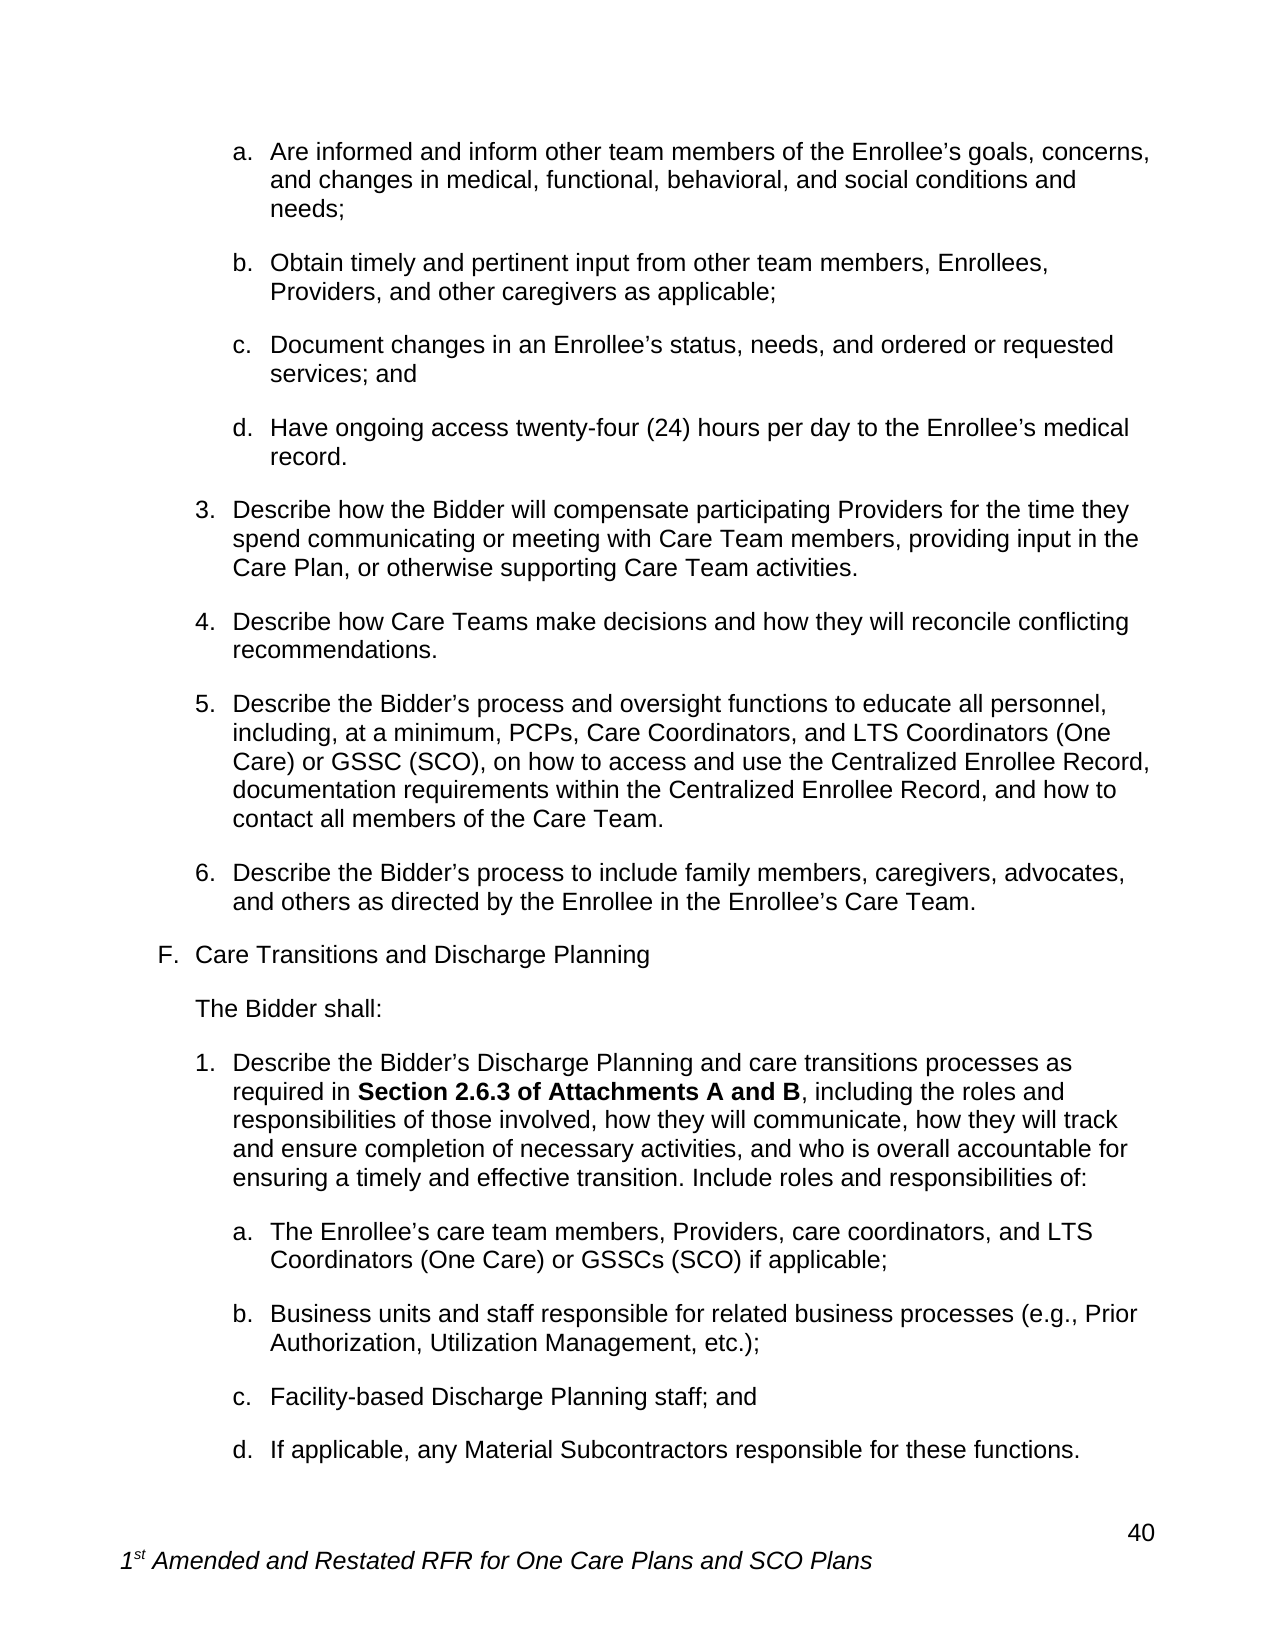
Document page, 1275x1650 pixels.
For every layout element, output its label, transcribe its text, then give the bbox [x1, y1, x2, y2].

list Describe the Bidder’s process and oversight functions to educate all personnel, including, at a minimum, PCPs, Care Coordinators, and LTS Coordinators (One Care) or GSSC (SCO), on how to access and use the Centralized Enrollee Record, documentation requirements within the Centralized Enrollee Record, and how to contact all members of the Care Team. [195, 689, 1155, 833]
text The Bidder shall: [195, 994, 1155, 1023]
list Describe how the Bidder will compensate participating Providers for the time they spend communicating or meeting with Care Team members, providing input in the Care Plan, or otherwise supporting Care Team activities. [195, 496, 1155, 582]
subtitle Care Transitions and Discharge Planning [157, 941, 1155, 969]
list Describe the Bidder’s process to include family members, caregivers, advocates, and others as directed by the Enrollee in the Enrollee’s Care Team. [195, 858, 1155, 916]
list The Enrollee’s care team members, Providers, care coordinators, and LTS Coordinators (One Care) or GSSCs (SCO) if applicable; [232, 1217, 1155, 1274]
list Describe how Care Teams make decisions and how they will reconcile conflicting recommendations. [195, 607, 1155, 664]
list Obtain timely and pertinent input from other team members, Enrollees, Providers, and other caregivers as applicable; [232, 248, 1155, 306]
list If applicable, any Material Subcontractors responsible for these functions. [232, 1436, 1155, 1464]
list Business units and staff responsible for related business processes (e.g., Prior Authorization, Utilization Management, etc.); [232, 1299, 1155, 1357]
list Describe the Bidder’s Discharge Planning and care transitions processes as required in Section 2.6.3 of Attachments A and B, including the roles and responsibilities of those involved, how they will communicate, how they will track and ensure completion of necessary activities, and who is overall accountable for ensuring a timely and effective transition. Include roles and responsibilities of: [195, 1048, 1155, 1192]
list Document changes in an Enrollee’s status, needs, and ordered or requested services; and [232, 331, 1155, 388]
list Facility-based Discharge Planning staff; and [232, 1382, 1155, 1411]
list Have ongoing access twenty-four (24) hours per day to the Enrollee’s medical record. [232, 413, 1155, 471]
list Are informed and inform other team members of the Enrollee’s goals, concerns, and changes in medical, functional, behavioral, and social conditions and needs; [232, 137, 1155, 223]
